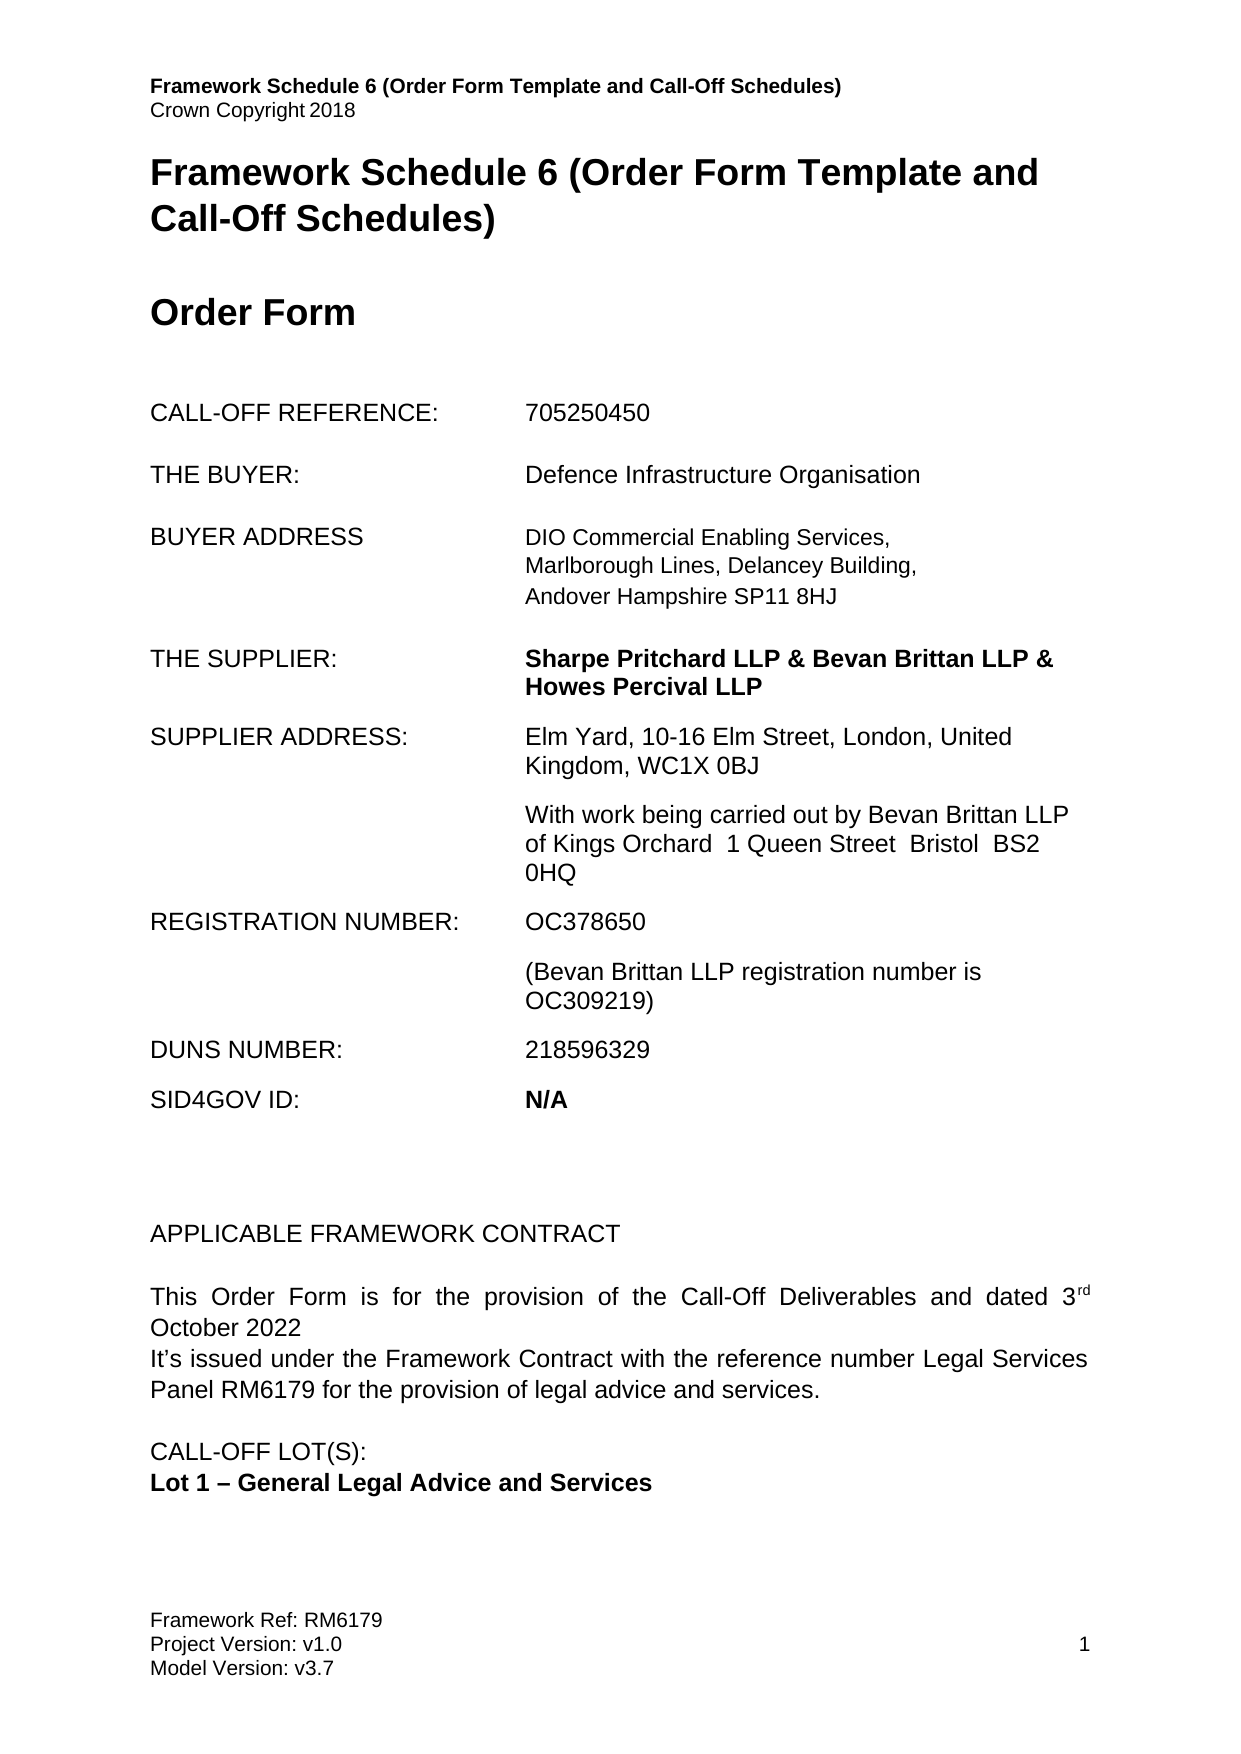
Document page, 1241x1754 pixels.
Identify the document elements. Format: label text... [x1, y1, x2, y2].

text CALL-OFF LOT(S): [150, 1437, 1090, 1465]
text (Bevan Brittan LLP registration number is OC309219) [525, 957, 1090, 1014]
text CALL-OFF REFERENCE: 705250450 [150, 398, 1090, 427]
text APPLICABLE FRAMEWORK CONTRACT [150, 1219, 1090, 1248]
text SID4GOV ID: N/A [150, 1085, 1090, 1114]
text Framework Schedule 6 (Order Form Template and Call-Off Schedules) [150, 150, 1090, 240]
text It’s issued under the Framework Contract with the reference number Legal Services Panel RM6179 for the provision of legal advice and services. [150, 1343, 1090, 1403]
text THE BUYER: Defence Infrastructure Organisation [150, 460, 1090, 489]
text With work being carried out by Bevan Brittan LLP of Kings Orchard 1 Queen Street Bristol BS2 0HQ [525, 800, 1090, 887]
text REGISTRATION NUMBER: OC378650 [150, 907, 1090, 936]
text This Order Form is for the provision of the Call-Off Deliverables and dated 3rd October 2022 [150, 1281, 1090, 1341]
text Lot 1 – General Legal Advice and Services [150, 1468, 1090, 1496]
text SUPPLIER ADDRESS: Elm Yard, 10-16 Elm Street, London, United Kingdom, WC1X 0BJ [150, 722, 1090, 779]
text Order Form [150, 290, 1090, 333]
text THE SUPPLIER: Sharpe Pritchard LLP & Bevan Brittan LLP & Howes Percival LLP [150, 644, 1090, 701]
text DUNS NUMBER: 218596329 [150, 1035, 1090, 1064]
text BUYER ADDRESS DIO Commercial Enabling Services, Marlborough Lines, Delancey Building, Andover Hampshire SP11 8HJ [150, 522, 1090, 610]
